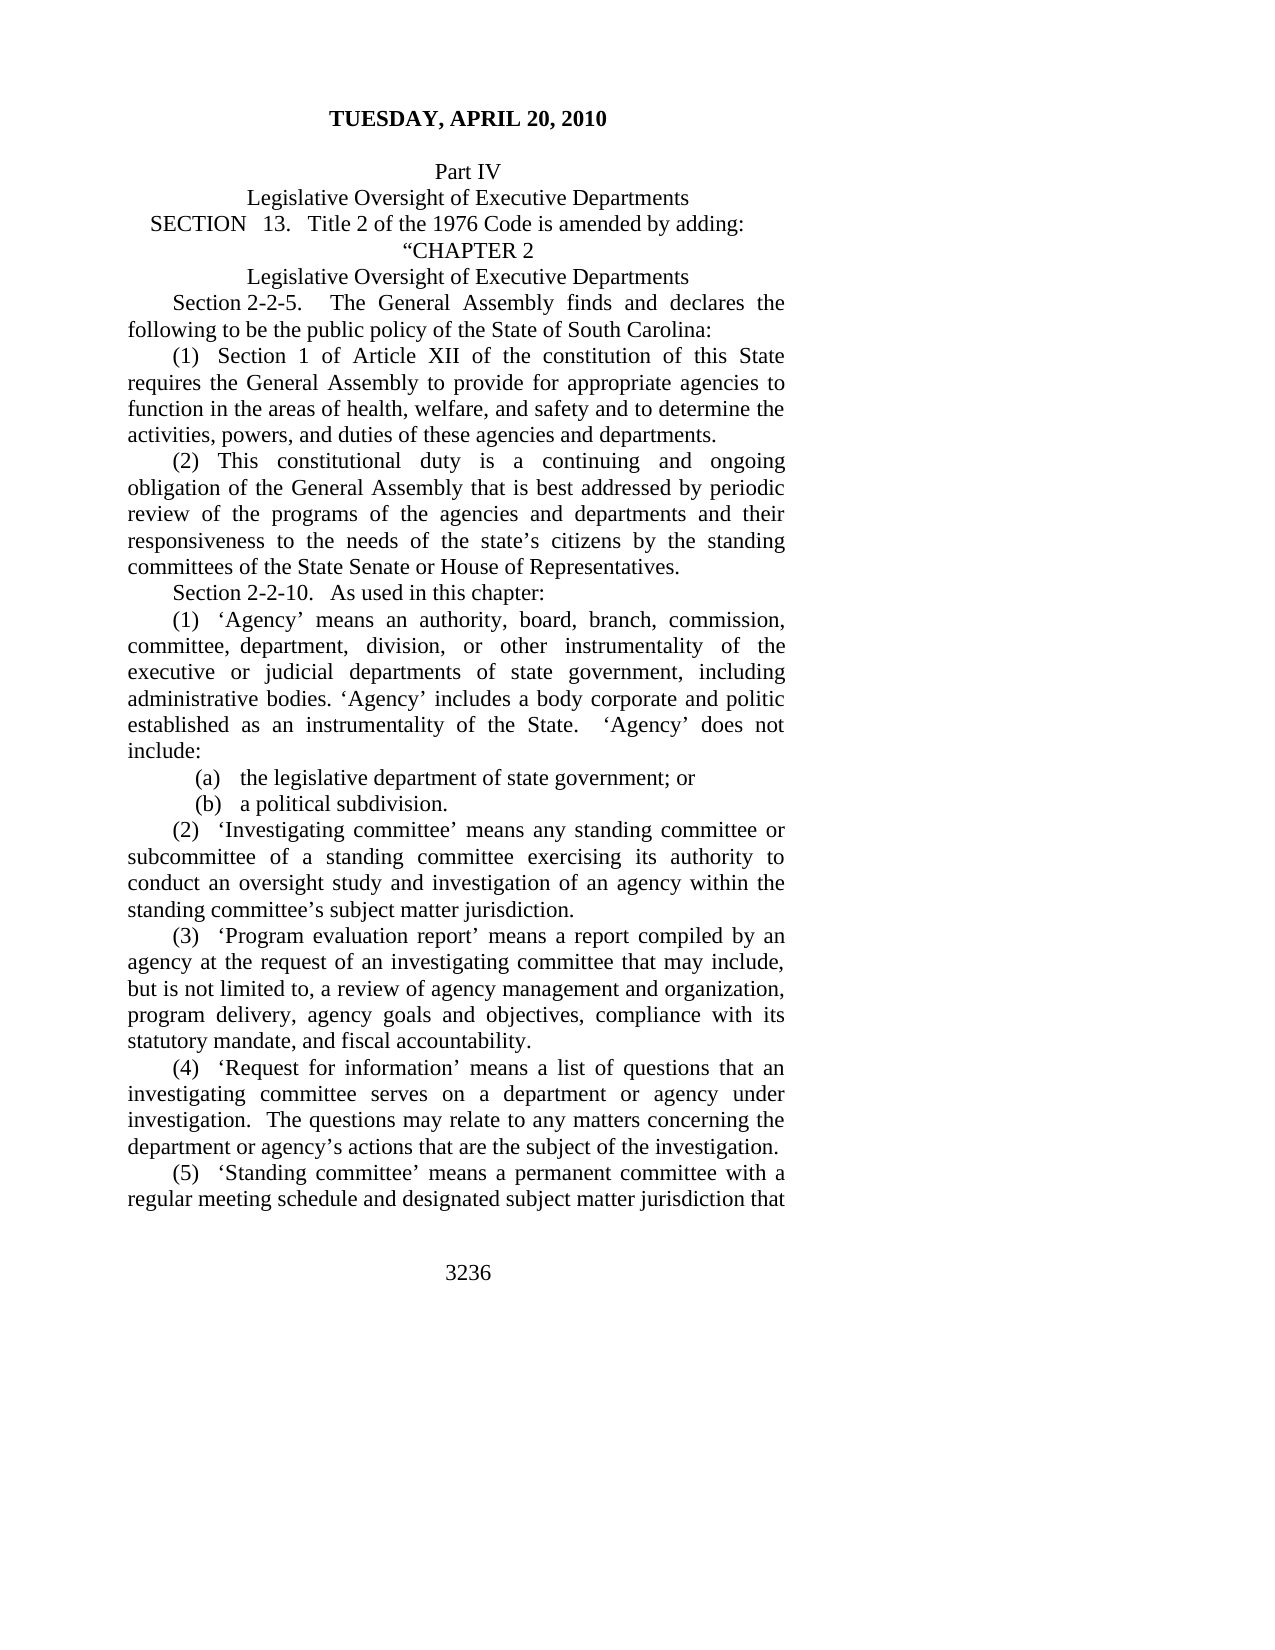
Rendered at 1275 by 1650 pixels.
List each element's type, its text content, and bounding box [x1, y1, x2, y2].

text (4) ‘Request for information’ means a list of questions that an investigating committee serves on a department or agency under investigation. The questions may relate to any matters concerning the department or agency’s actions that are the subject of the investigation. [127, 1054, 786, 1159]
text (1) Section 1 of Article XII of the constitution of this State requires the General Assembly to provide for appropriate agencies to function in the areas of health, welfare, and safety and to determine the activities, powers, and duties of these agencies and departments. [127, 342, 786, 448]
text (3) ‘Program evaluation report’ means a report compiled by an agency at the request of an investigating committee that may include, but is not limited to, a review of agency management and organization, program delivery, agency goals and objectives, compliance with its statutory mandate, and fiscal accountability. [127, 922, 786, 1054]
text Part IV [127, 158, 786, 184]
text Section 2-2-10. As used in this chapter: [127, 579, 786, 606]
text “CHAPTER 2 [127, 237, 786, 263]
text Legislative Oversight of Executive Departments [127, 263, 786, 289]
text (2) This constitutional duty is a continuing and ongoing obligation of the General Assembly that is best addressed by periodic review of the programs of the agencies and departments and their responsiveness to the needs of the state’s citizens by the standing committees of the State Senate or House of Representatives. [127, 448, 786, 579]
text (b) a political subdivision. [127, 790, 786, 817]
text Legislative Oversight of Executive Departments [127, 184, 786, 210]
text (2) ‘Investigating committee’ means any standing committee or subcommittee of a standing committee exercising its authority to conduct an oversight study and investigation of an agency within the standing committee’s subject matter jurisdiction. [127, 817, 786, 922]
text SECTION 13. Title 2 of the 1976 Code is amended by adding: [127, 210, 786, 237]
text (a) the legislative department of state government; or [127, 764, 786, 790]
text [127, 1159, 786, 1212]
text (1) ‘Agency’ means an authority, board, branch, commission, committee, department, division, or other instrumentality of the executive or judicial departments of state government, including administrative bodies. ‘Agency’ includes a body corporate and politic established as an instrumentality of the State. ‘Agency’ does not include: [127, 606, 786, 764]
text Section 2-2-5. The General Assembly finds and declares the following to be the public policy of the State of South Carolina: [127, 289, 786, 342]
